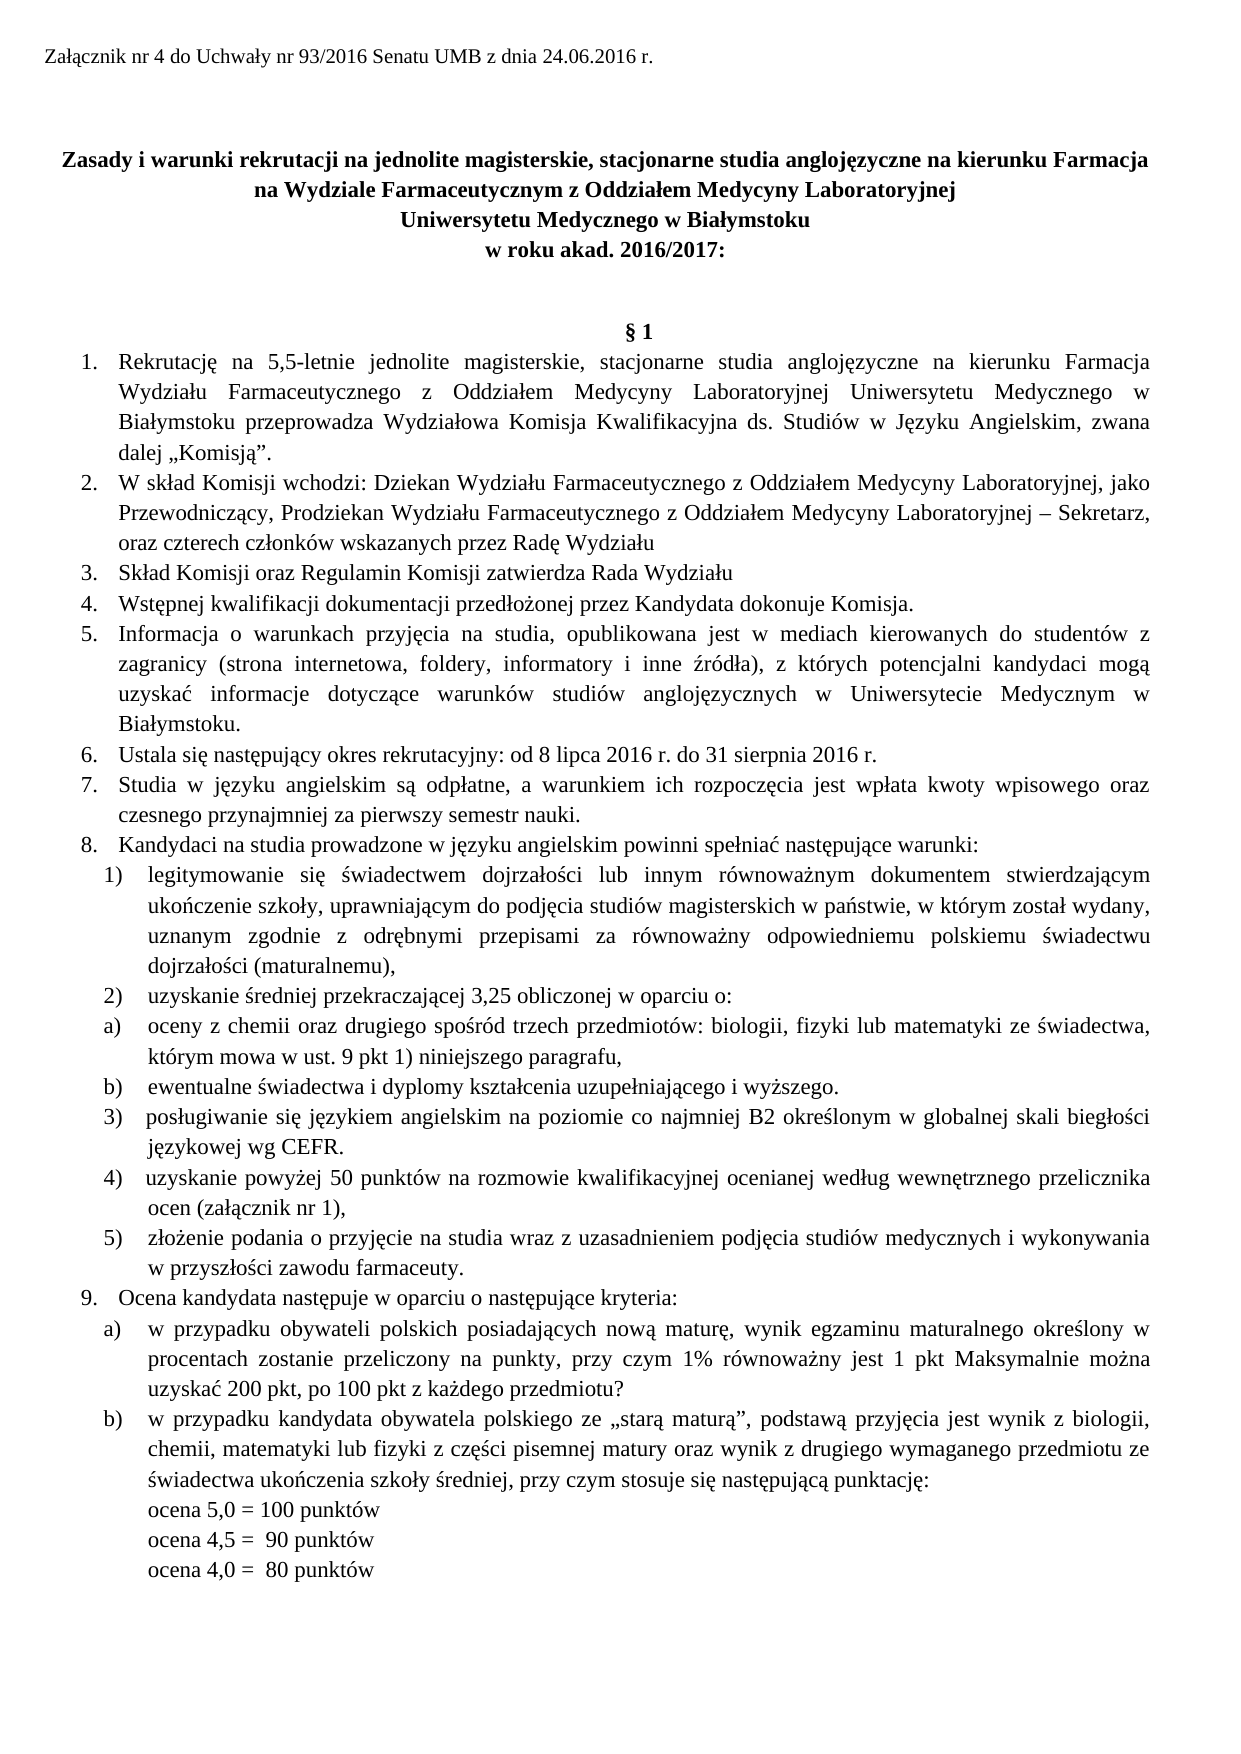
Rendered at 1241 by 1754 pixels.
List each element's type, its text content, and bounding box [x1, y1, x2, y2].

text 5) złożenie podania o przyjęcie na studia wraz z uzasadnieniem podjęcia studiów medycznych i wykonywania w przyszłości zawodu farmaceuty. [103, 1224, 1152, 1281]
text ocena 4,5 = 90 punktów [148, 1526, 1093, 1552]
list legitymowanie się świadectwem dojrzałości lub innym równoważnym dokumentem stwierdzającym ukończenie szkoły, uprawniającym do podjęcia studiów magisterskich w państwie, w którym został wydany, uznanym zgodnie z odrębnymi przepisami za równoważny odpowiedniemu polskiemu świadectwu dojrzałości (maturalnemu), [103, 861, 1152, 978]
list na Wydziale Farmaceutycznym z Oddziałem Medycyny Laboratoryjnej [59, 176, 1152, 202]
list Kandydaci na studia prowadzone w języku angielskim powinni spełniać następujące warunki: [81, 831, 1152, 858]
list w roku akad. 2016/2017: [59, 236, 1152, 263]
list w przypadku kandydata obywatela polskiego ze „starą maturą”, podstawą przyjęcia jest wynik z biologii, chemii, matematyki lub fizyki z części pisemnej matury oraz wynik z drugiego wymaganego przedmiotu ze świadectwa ukończenia szkoły średniej, przy czym stosuje się następującą punktację: [103, 1405, 1152, 1492]
list Studia w języku angielskim są odpłatne, a warunkiem ich rozpoczęcia jest wpłata kwoty wpisowego oraz czesnego przynajmniej za pierwszy semestr nauki. [81, 771, 1152, 827]
text § 1 [185, 318, 1093, 344]
text Załącznik nr 4 do Uchwały nr 93/2016 Senatu UMB z dnia 24.06.2016 r. [44, 44, 1152, 68]
list Wstępnej kwalifikacji dokumentacji przedłożonej przez Kandydata dokonuje Komisja. [81, 589, 1152, 616]
list uzyskanie średniej przekraczającej 3,25 obliczonej w oparciu o: [103, 982, 1152, 1009]
list Rekrutację na 5,5-letnie jednolite magisterskie, stacjonarne studia anglojęzyczne na kierunku Farmacja Wydziału Farmaceutycznego z Oddziałem Medycyny Laboratoryjnej Uniwersytetu Medycznego w Białymstoku przeprowadza Wydziałowa Komisja Kwalifikacyjna ds. Studiów w Języku Angielskim, zwana dalej „Komisją”. [81, 348, 1152, 465]
list ewentualne świadectwa i dyplomy kształcenia uzupełniającego i wyższego. [103, 1073, 1152, 1099]
list Skład Komisji oraz Regulamin Komisji zatwierdza Rada Wydziału [81, 559, 1152, 586]
list oceny z chemii oraz drugiego spośród trzech przedmiotów: biologii, fizyki lub matematyki ze świadectwa, którym mowa w ust. 9 pkt 1) niniejszego paragrafu, [103, 1012, 1152, 1069]
text 3) posługiwanie się językiem angielskim na poziomie co najmniej B2 określonym w globalnej skali biegłości językowej wg CEFR. [103, 1103, 1152, 1160]
text ocena 4,0 = 80 punktów [148, 1556, 1093, 1583]
list Ocena kandydata następuje w oparciu o następujące kryteria: [81, 1284, 1093, 1311]
list Informacja o warunkach przyjęcia na studia, opublikowana jest w mediach kierowanych do studentów z zagranicy (strona internetowa, foldery, informatory i inne źródła), z których potencjalni kandydaci mogą uzyskać informacje dotyczące warunków studiów anglojęzycznych w Uniwersytecie Medycznym w Białymstoku. [81, 620, 1152, 737]
list Uniwersytetu Medycznego w Białymstoku [59, 206, 1152, 233]
list Ustala się następujący okres rekrutacyjny: od 8 lipca 2016 r. do 31 sierpnia 2016 r. [81, 741, 1152, 767]
text 4) uzyskanie powyżej 50 punktów na rozmowie kwalifikacyjnej ocenianej według wewnętrznego przelicznika ocen (załącznik nr 1), [103, 1163, 1152, 1220]
list Zasady i warunki rekrutacji na jednolite magisterskie, stacjonarne studia anglojęzyczne na kierunku Farmacja [59, 146, 1152, 172]
list w przypadku obywateli polskich posiadających nową maturę, wynik egzaminu maturalnego określony w procentach zostanie przeliczony na punkty, przy czym 1% równoważny jest 1 pkt Maksymalnie można uzyskać 200 pkt, po 100 pkt z każdego przedmiotu? [103, 1314, 1152, 1401]
text ocena 5,0 = 100 punktów [148, 1496, 1093, 1522]
list W skład Komisji wchodzi: Dziekan Wydziału Farmaceutycznego z Oddziałem Medycyny Laboratoryjnej, jako Przewodniczący, Prodziekan Wydziału Farmaceutycznego z Oddziałem Medycyny Laboratoryjnej – Sekretarz, oraz czterech członków wskazanych przez Radę Wydziału [81, 469, 1152, 556]
